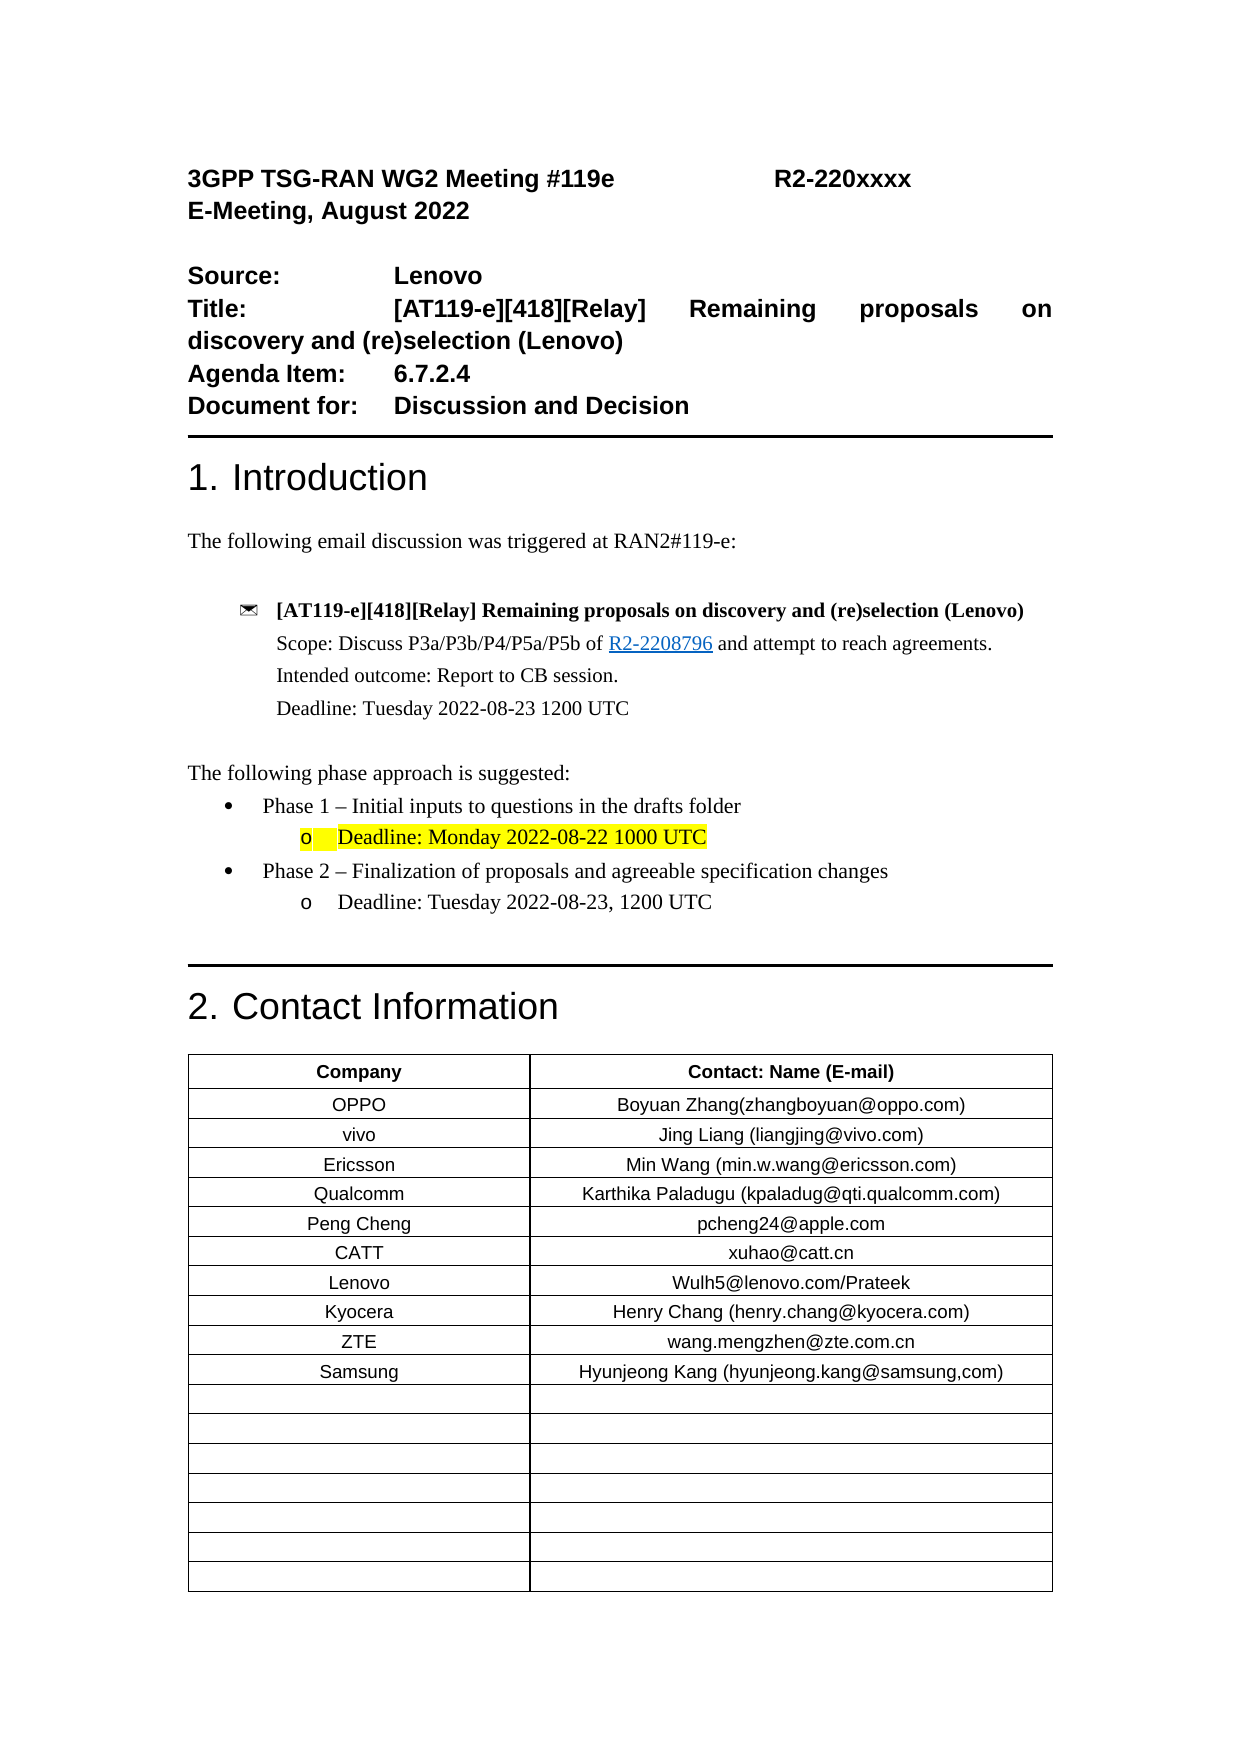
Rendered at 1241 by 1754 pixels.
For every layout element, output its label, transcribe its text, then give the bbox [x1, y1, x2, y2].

list Deadline: Tuesday 2022-08-23, 1200 UTC [300, 886, 1053, 919]
table_cell OPPO [189, 1089, 529, 1117]
table_cell wang.mengzhen@zte.com.cn [531, 1326, 1052, 1354]
text The following phase approach is suggested: [187, 756, 1053, 789]
text Agenda Item: 6.7.2.4 [187, 357, 1053, 389]
table_cell [189, 1385, 529, 1413]
text [AT119-e][418][Relay] Remaining proposals on discovery and (re)selection (Lenovo) [239, 594, 1053, 626]
table_cell CATT [189, 1237, 529, 1265]
text Title: [AT119-e][418][Relay] Remaining proposals on discovery and (re)selection (Lenovo) [187, 292, 1053, 357]
table_header Company [189, 1055, 529, 1088]
text Scope: Discuss P3a/P3b/P4/P5a/P5b of R2-2208796 and attempt to reach agreements. [238, 626, 1053, 659]
table_cell pcheng24@apple.com [531, 1207, 1052, 1236]
table_cell [531, 1385, 1052, 1413]
table_cell xuhao@catt.cn [531, 1237, 1052, 1265]
table_cell [189, 1474, 529, 1502]
table_cell Boyuan Zhang(zhangboyuan@oppo.com) [531, 1089, 1052, 1117]
table_cell Kyocera [189, 1296, 529, 1324]
table_cell Hyunjeong Kang (hyunjeong.kang@samsung,com) [531, 1355, 1052, 1384]
subtitle Contact Information [187, 965, 1053, 1038]
text E-Meeting, August 2022 [187, 194, 1053, 227]
table_cell Peng Cheng [189, 1207, 529, 1236]
table_cell [189, 1562, 529, 1591]
table_cell vivo [189, 1119, 529, 1147]
text 3GPP TSG-RAN WG2 Meeting #119e R2-220xxxx [187, 162, 1053, 194]
table_cell [189, 1503, 529, 1532]
table_cell [531, 1562, 1052, 1591]
table_cell Qualcomm [189, 1178, 529, 1206]
text The following email discussion was triggered at RAN2#119-e: [187, 525, 1053, 557]
table_cell Lenovo [189, 1266, 529, 1295]
list Deadline: Monday 2022-08-22 1000 UTC [300, 821, 1053, 854]
table_cell Wulh5@lenovo.com/Prateek [531, 1266, 1052, 1295]
table_cell [531, 1414, 1052, 1443]
list Phase 2 – Finalization of proposals and agreeable specification changes [225, 854, 1053, 886]
table_cell Henry Chang (henry.chang@kyocera.com) [531, 1296, 1052, 1324]
table_cell Samsung [189, 1355, 529, 1384]
table_cell ZTE [189, 1326, 529, 1354]
table_cell [189, 1414, 529, 1443]
table_cell [531, 1503, 1052, 1532]
table_cell [189, 1533, 529, 1561]
table_cell Ericsson [189, 1148, 529, 1177]
table_cell Min Wang (min.w.wang@ericsson.com) [531, 1148, 1052, 1177]
table_cell [531, 1474, 1052, 1502]
table_cell [189, 1444, 529, 1472]
subtitle Introduction [187, 436, 1053, 509]
text Source: Lenovo [187, 259, 1053, 292]
table_cell [531, 1533, 1052, 1561]
list Phase 1 – Initial inputs to questions in the drafts folder [225, 789, 1053, 821]
text Deadline: Tuesday 2022-08-23 1200 UTC [238, 691, 1053, 724]
text Intended outcome: Report to CB session. [276, 659, 1053, 691]
table_cell [531, 1444, 1052, 1472]
table_header Contact: Name (E-mail) [531, 1055, 1052, 1088]
text Document for: Discussion and Decision [187, 389, 1053, 422]
table_cell Jing Liang (liangjing@vivo.com) [531, 1119, 1052, 1147]
table_cell Karthika Paladugu (kpaladug@qti.qualcomm.com) [531, 1178, 1052, 1206]
